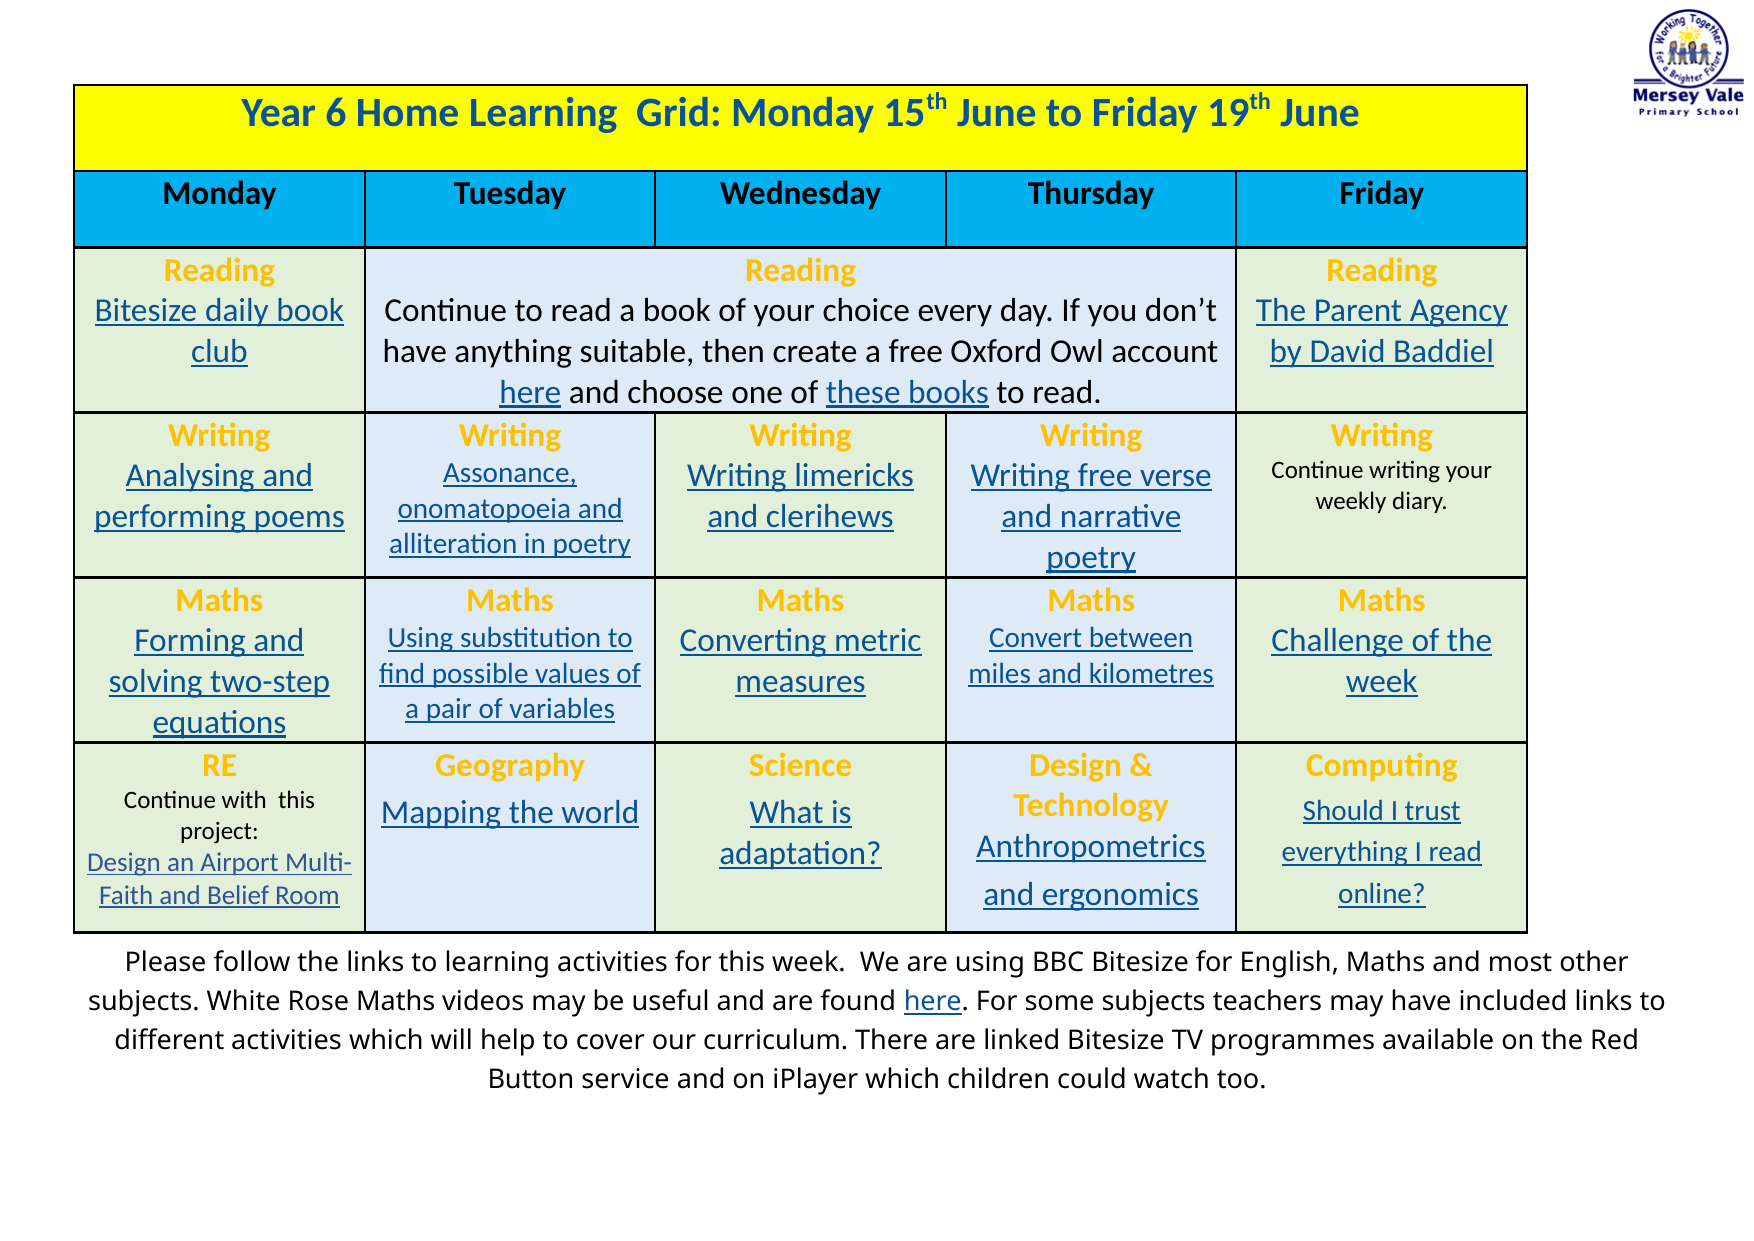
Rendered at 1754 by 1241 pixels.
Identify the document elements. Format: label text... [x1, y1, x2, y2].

table_cell Writing Assonance, onomatopoeia and alliteration in poetry [366, 414, 654, 576]
table_cell Reading Bitesize daily book club [75, 249, 364, 411]
picture [1631, 6, 1747, 123]
table_cell Writing Writing free verse and narrative poetry [947, 414, 1235, 576]
table_cell Writing Analysing and performing poems [75, 414, 364, 576]
table_cell Reading Continue to read a book of your choice every day. If you don’t have anything suitable, then create a free Oxford Owl account here and choose one of these books to read. [366, 249, 1235, 411]
table_cell Maths Convert between miles and kilometres [947, 579, 1235, 741]
table_cell Maths Forming and solving two-step equations [75, 579, 364, 741]
table_cell Design & Technology Anthropometrics and ergonomics [947, 744, 1235, 931]
table_cell Writing Writing limericks and clerihews [656, 414, 945, 576]
table_cell Reading The Parent Agency by David Baddiel [1237, 249, 1526, 411]
table_cell Maths Challenge of the week [1237, 579, 1526, 741]
table_cell Computing Should I trust everything I read online? [1237, 744, 1526, 931]
table_cell Geography Mapping the world [366, 744, 654, 931]
table_cell Friday [1237, 172, 1526, 246]
table_cell Maths Using substitution to find possible values of a pair of variables [366, 579, 654, 741]
table_cell Maths Converting metric measures [656, 579, 945, 741]
table_cell Writing Continue writing your weekly diary. [1237, 414, 1526, 576]
table_cell Thursday [947, 172, 1235, 246]
table_cell Monday [75, 172, 364, 246]
table_cell Tuesday [366, 172, 654, 246]
table_header Year 6 Home Learning Grid: Monday 15th June to Friday 19th June [75, 86, 1526, 170]
table_cell Science What is adaptation? [656, 744, 945, 931]
table_cell Wednesday [656, 172, 945, 246]
table_cell RE Continue with this project: Design an Airport Multi-Faith and Belief Room [75, 744, 364, 931]
